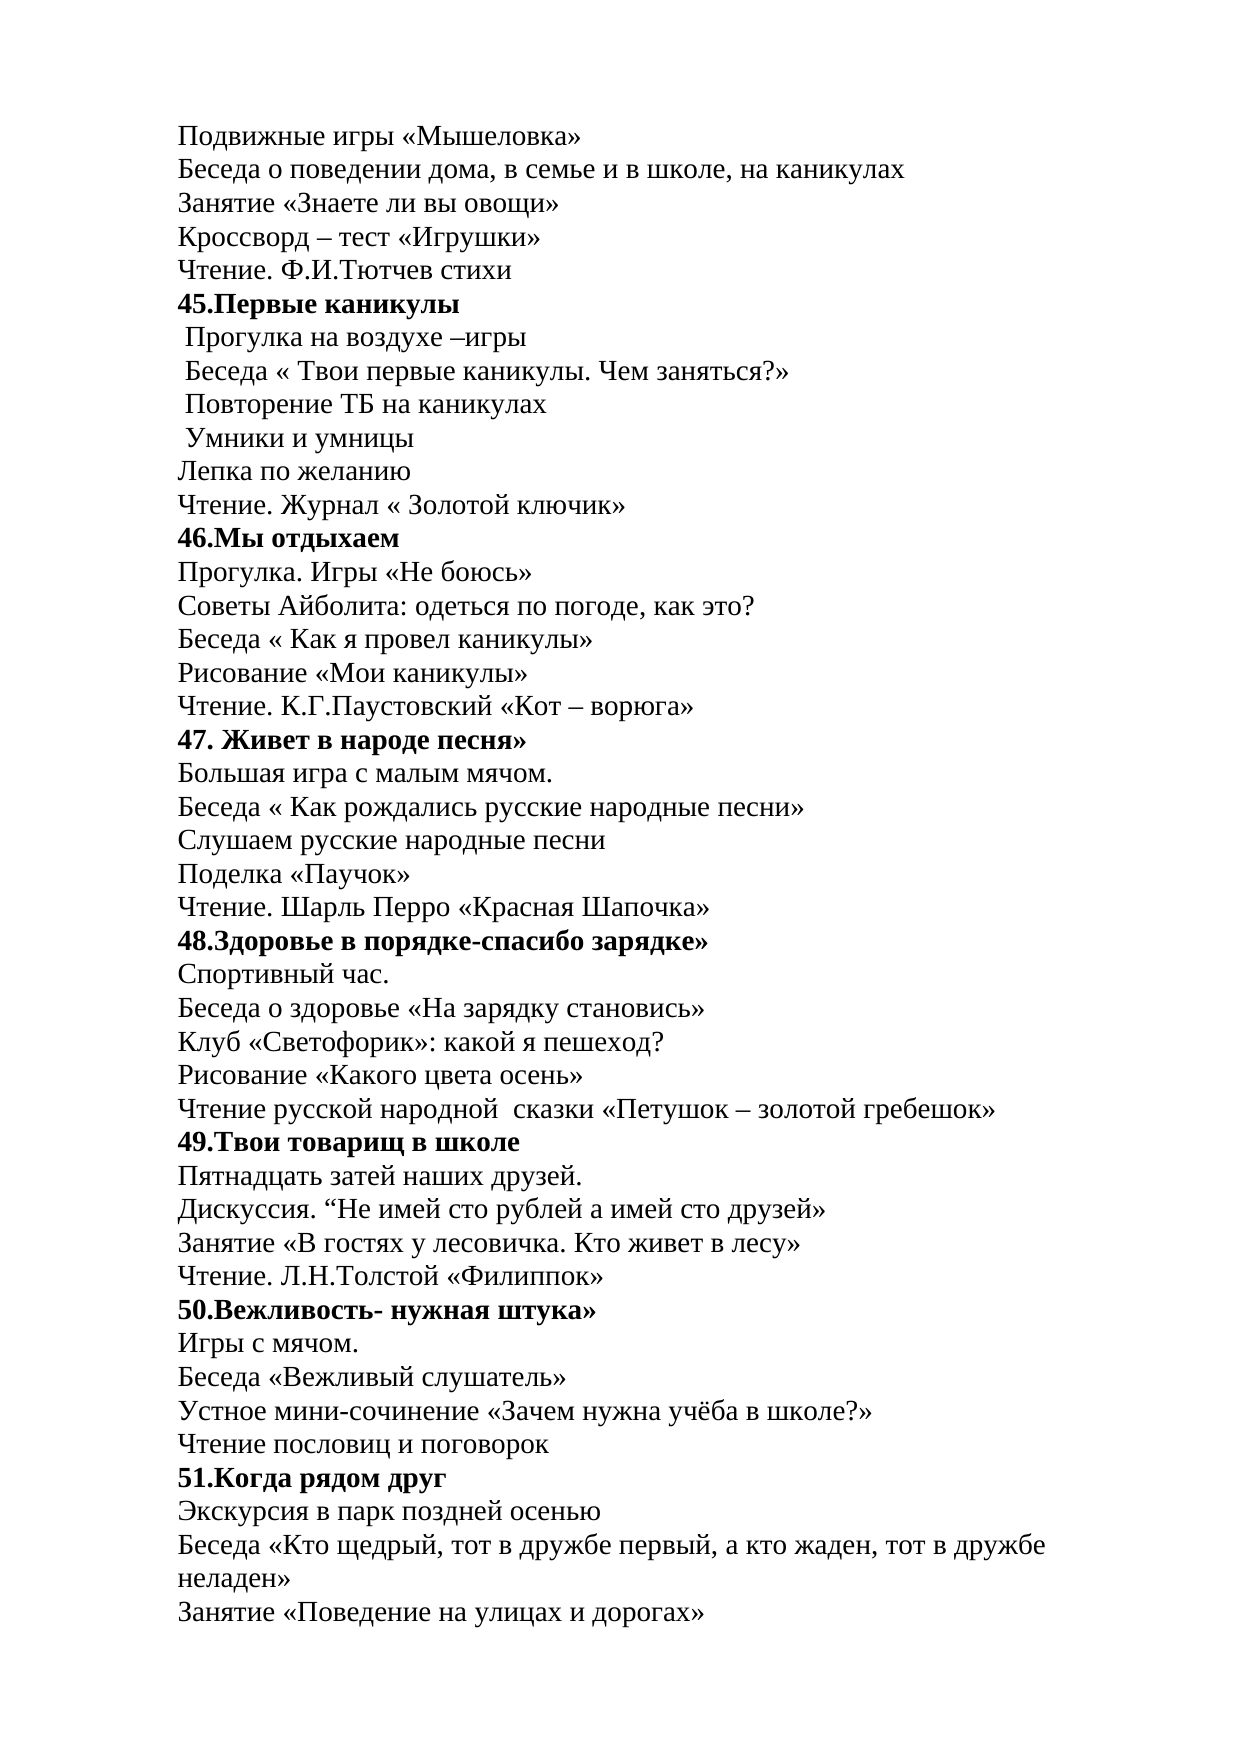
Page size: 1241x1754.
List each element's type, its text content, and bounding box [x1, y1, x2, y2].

text Пятнадцать затей наших друзей. [177, 1158, 1152, 1191]
text Прогулка на воздухе –игры [177, 319, 1152, 353]
text Чтение. Журнал « Золотой ключик» [177, 487, 1152, 521]
text 47. Живет в народе песня» [177, 722, 1152, 755]
text Беседа « Как я провел каникулы» [177, 621, 1152, 655]
text Чтение. Ф.И.Тютчев стихи [177, 252, 1152, 286]
text Спортивный час. [177, 957, 1152, 990]
text Беседа « Как рождались русские народные песни» [177, 789, 1152, 822]
text Чтение. Шарль Перро «Красная Шапочка» [177, 889, 1152, 923]
text Беседа « Твои первые каникулы. Чем заняться?» [177, 353, 1152, 386]
text Экскурсия в парк поздней осенью [177, 1493, 1152, 1527]
text Поделка «Паучок» [177, 856, 1152, 889]
text 50.Вежливость- нужная штука» [177, 1292, 1152, 1326]
text Беседа о здоровье «На зарядку становись» [177, 990, 1152, 1024]
text Клуб «Светофорик»: какой я пешеход? [177, 1024, 1152, 1057]
text Чтение русской народной сказки «Петушок – золотой гребешок» [177, 1091, 1152, 1124]
text Подвижные игры «Мышеловка» [177, 118, 1152, 152]
text Большая игра с малым мячом. [177, 755, 1152, 789]
text Советы Айболита: одеться по погоде, как это? [177, 588, 1152, 621]
text Занятие «Поведение на улицах и дорогах» [177, 1594, 1152, 1627]
text Устное мини-сочинение «Зачем нужна учёба в школе?» [177, 1393, 1152, 1426]
text Рисование «Мои каникулы» [177, 655, 1152, 688]
text Дискуссия. “Не имей сто рублей а имей сто друзей» [177, 1191, 1152, 1225]
text Игры с мячом. [177, 1326, 1152, 1359]
text 48.Здоровье в порядке-спасибо зарядке» [177, 923, 1152, 957]
text Беседа о поведении дома, в семье и в школе, на каникулах [177, 152, 1152, 185]
text Занятие «В гостях у лесовичка. Кто живет в лесу» [177, 1225, 1152, 1258]
text Рисование «Какого цвета осень» [177, 1057, 1152, 1091]
text Повторение ТБ на каникулах [177, 386, 1152, 420]
text Чтение. Л.Н.Толстой «Филиппок» [177, 1258, 1152, 1292]
text 49.Твои товарищ в школе [177, 1124, 1152, 1158]
text Лепка по желанию [177, 453, 1152, 487]
text Занятие «Знаете ли вы овощи» [177, 185, 1152, 219]
text 45.Первые каникулы [177, 286, 1152, 319]
text Чтение. К.Г.Паустовский «Кот – ворюга» [177, 688, 1152, 722]
text Беседа «Вежливый слушатель» [177, 1359, 1152, 1393]
text 51.Когда рядом друг [177, 1460, 1152, 1493]
text Беседа «Кто щедрый, тот в дружбе первый, а кто жаден, тот в дружбе неладен» [177, 1527, 1152, 1594]
text Слушаем русские народные песни [177, 822, 1152, 856]
text Умники и умницы [177, 420, 1152, 453]
text 46.Мы отдыхаем [177, 521, 1152, 554]
text Чтение пословиц и поговорок [177, 1426, 1152, 1460]
text Прогулка. Игры «Не боюсь» [177, 554, 1152, 588]
text Кроссворд – тест «Игрушки» [177, 219, 1152, 252]
